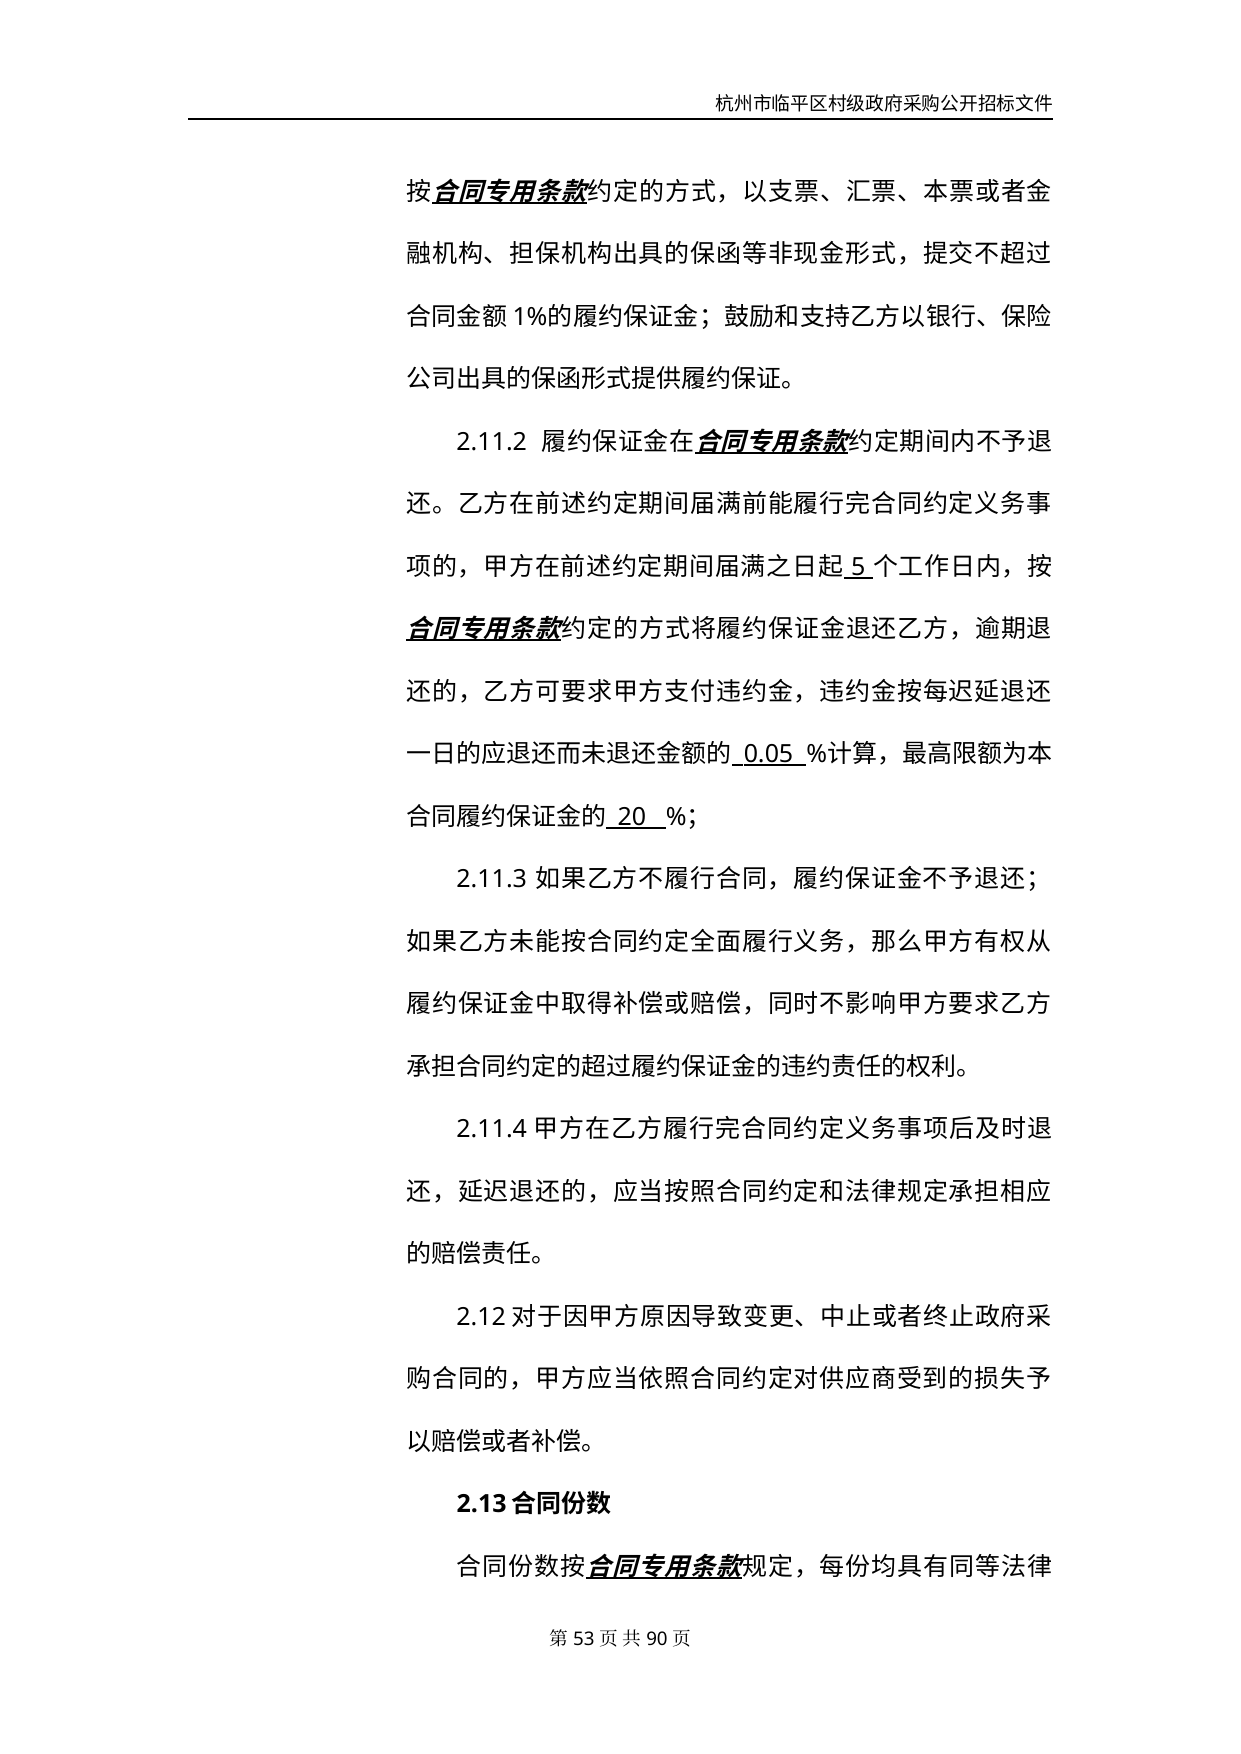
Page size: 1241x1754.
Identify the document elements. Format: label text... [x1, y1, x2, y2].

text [406, 150, 1053, 400]
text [406, 1525, 1053, 1587]
text 2.12对于因甲方原因导致变更、中止或者终止政府采购合同的，甲方应当依照合同约定对供应商受到的损失予以赔偿或者补偿。 [406, 1275, 1053, 1462]
text 2.13合同份数 [406, 1462, 1053, 1525]
text 2.11.4甲方在乙方履行完合同约定义务事项后及时退还，延迟退还的，应当按照合同约定和法律规定承担相应的赔偿责任。 [406, 1087, 1053, 1275]
text 2.11.3 如果乙方不履行合同，履约保证金不予退还；如果乙方未能按合同约定全面履行义务，那么甲方有权从履约保证金中取得补偿或赔偿，同时不影响甲方要求乙方承担合同约定的超过履约保证金的违约责任的权利。 [406, 837, 1053, 1087]
text 2.11.2 履约保证金在合同专用条款约定期间内不予退还。乙方在前述约定期间届满前能履行完合同约定义务事项的，甲方在前述约定期间届满之日起 5 个工作日内，按合同专用条款约定的方式将履约保证金退还乙方，逾期退还的，乙方可要求甲方支付违约金，违约金按每迟延退还一日的应退还而未退还金额的 0.05 %计算，最高限额为本合同履约保证金的 20 %； [406, 400, 1053, 837]
